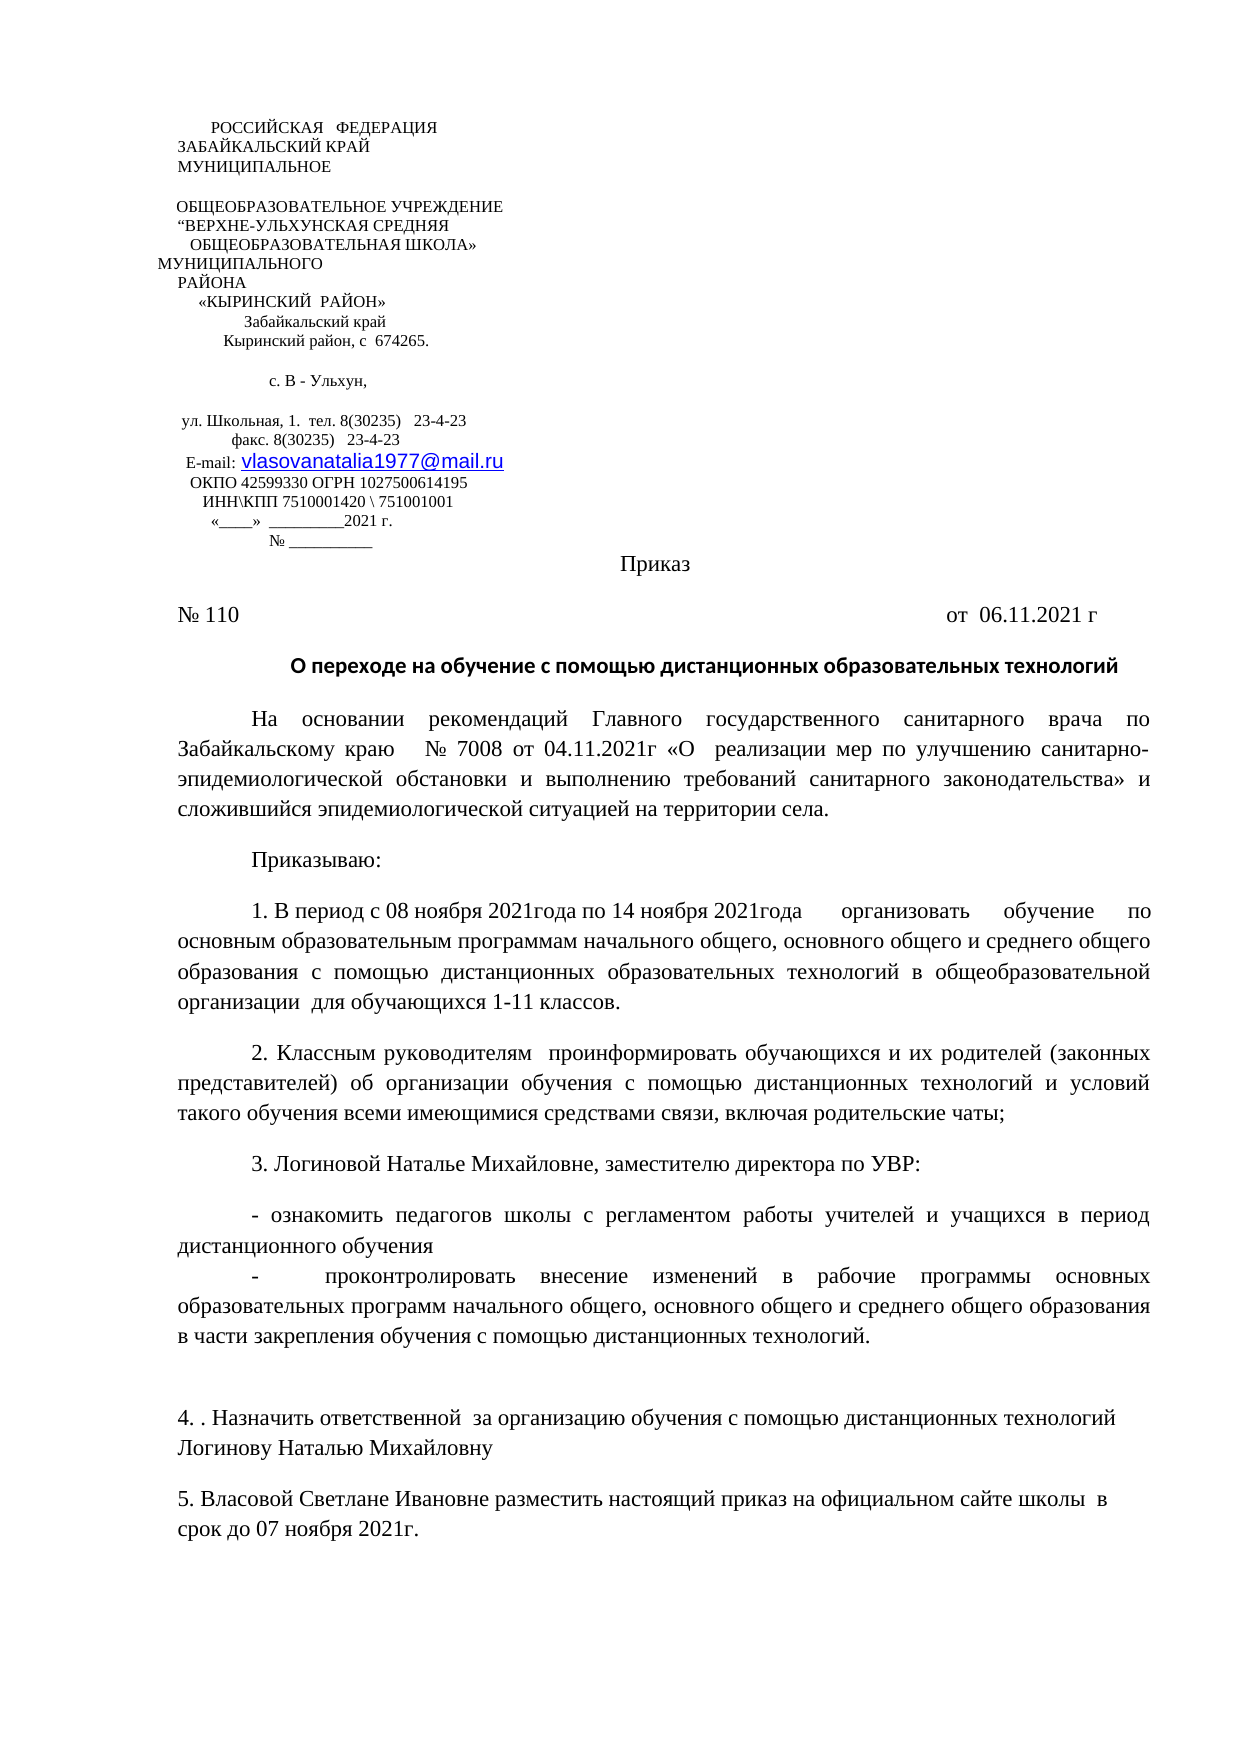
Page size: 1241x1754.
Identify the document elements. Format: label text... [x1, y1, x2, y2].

text На основании рекомендаций Главного государственного санитарного врача по Забайкальскому краю № 7008 от 04.11.2021г «О реализации мер по улучшению санитарно-эпидемиологической обстановки и выполнению требований санитарного законодательства» и сложившийся эпидемиологической ситуацией на территории села. [177, 705, 1152, 822]
text О переходе на обучение с помощью дистанционных образовательных технологий [177, 652, 1152, 680]
text факс. 8(30235) 23-4-23 [102, 430, 1152, 449]
text ЗАБАЙКАЛЬСКИЙ КРАЙ [177, 137, 487, 156]
text 1. В период с 08 ноября 2021года по 14 ноября 2021года организовать обучение по основным образовательным программам начального общего, основного общего и среднего общего образования с помощью дистанционных образовательных технологий в общеобразовательной организации для обучающихся 1-11 классов. [177, 897, 1152, 1014]
text Приказ [402, 549, 1152, 576]
text ОБЩЕОБРАЗОВАТЕЛЬНАЯ ШКОЛА» [102, 235, 1152, 254]
text МУНИЦИПАЛЬНОГО РАЙОНА [103, 254, 387, 292]
text 2. Классным руководителям проинформировать обучающихся и их родителей (законных представителей) об организации обучения с помощью дистанционных технологий и условий такого обучения всеми имеющимися средствами связи, включая родительские чаты; [177, 1039, 1152, 1126]
text Приказываю: [177, 846, 1152, 873]
text 4. . Назначить ответственной за организацию обучения с помощью дистанционных технологий Логинову Наталью Михайловну [177, 1404, 1152, 1460]
text ул. Школьная, 1. тел. 8(30235) 23-4-23 [102, 411, 1152, 430]
text РОССИЙСКАЯ ФЕДЕРАЦИЯ [177, 118, 487, 137]
text «____» _________2021 г. [102, 511, 1152, 530]
text ИНН\КПП 7510001420 \ 751001001 [102, 492, 1152, 511]
text E-mail: vlasovanatalia1977@mail.ru [102, 449, 1152, 473]
text № __________ [102, 530, 1152, 549]
text МУНИЦИПАЛЬНОЕ [177, 156, 1152, 176]
text с. В - Ульхун, [177, 371, 1152, 390]
text ОБЩЕОБРАЗОВАТЕЛЬНОЕ УЧРЕЖДЕНИЕ [102, 196, 1152, 216]
text 5. Власовой Светлане Ивановне разместить настоящий приказ на официальном сайте школы в срок до 07 ноября 2021г. [177, 1485, 1152, 1541]
text - ознакомить педагогов школы с регламентом работы учителей и учащихся в период дистанционного обучения [177, 1202, 1152, 1258]
text № 110 от 06.11.2021 г [177, 601, 1152, 627]
text Забайкальский край [177, 311, 487, 331]
text - проконтролировать внесение изменений в рабочие программы основных образовательных программ начального общего, основного общего и среднего общего образования в части закрепления обучения с помощью дистанционных технологий. [177, 1262, 1152, 1349]
text Кыринский район, с 674265. [177, 331, 1152, 350]
text 3. Логиновой Наталье Михайловне, заместителю директора по УВР: [177, 1151, 1152, 1177]
text «КЫРИНСКИЙ РАЙОН» [177, 292, 487, 311]
text “ВЕРХНЕ-УЛЬХУНСКАЯ СРЕДНЯЯ [102, 216, 1152, 235]
text ОКПО 42599330 ОГРН 1027500614195 [102, 473, 1152, 492]
